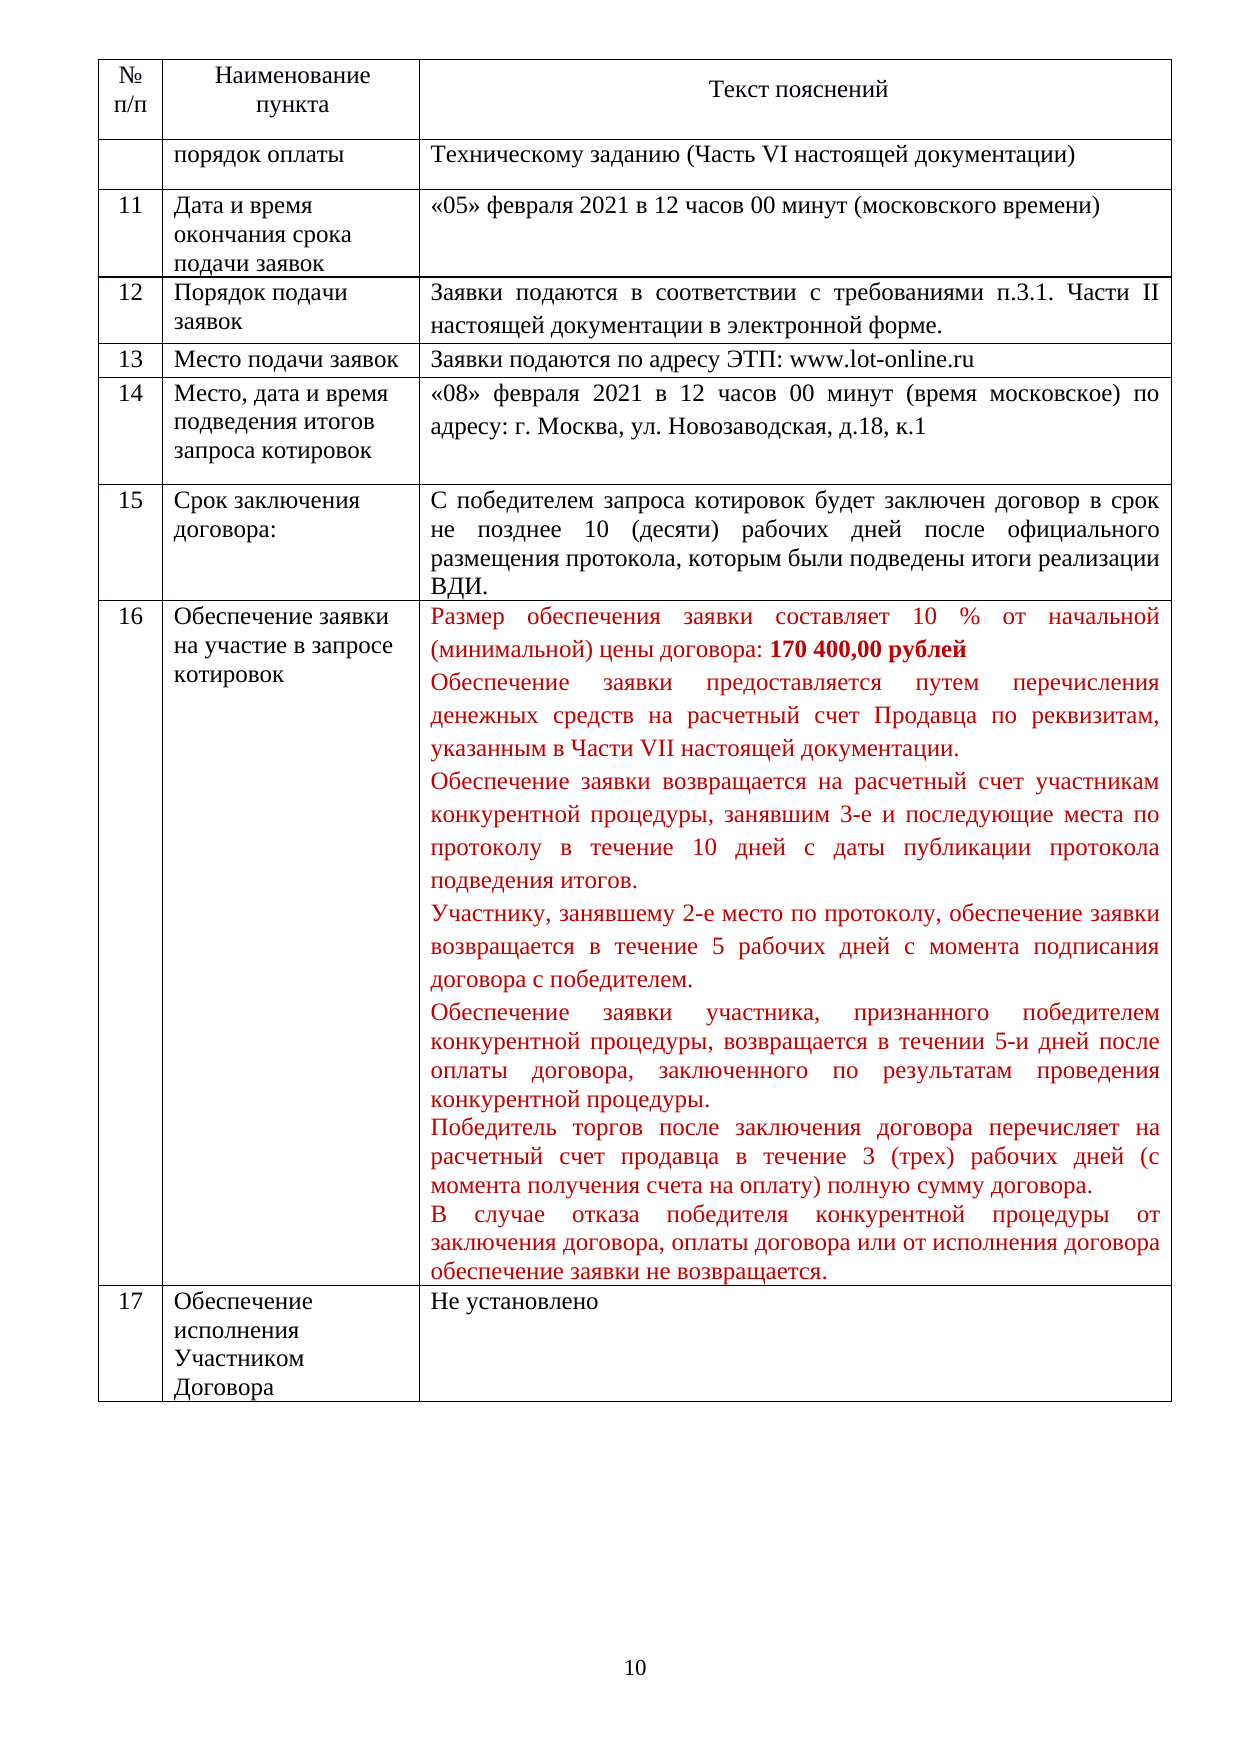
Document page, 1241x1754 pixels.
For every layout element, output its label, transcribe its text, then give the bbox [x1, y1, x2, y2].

table_cell 12 [99, 278, 162, 343]
table_cell Место, дата и время подведения итогов запроса котировок [163, 378, 419, 484]
table_cell Размер обеспечения заявки составляет 10 % от начальной (минимальной) цены договора: 170 400,00 рублей Обеспечение заявки предоставляется путем перечисления денежных средств на расчетный счет Продавца по реквизитам, указанным в Части VII настоящей документации. Обеспечение заявки возвращается на расчетный счет участникам конкурентной процедуры, занявшим 3-е и последующие места по протоколу в течение 10 дней с даты публикации протокола подведения итогов. Участнику, занявшему 2-е место по протоколу, обеспечение заявки возвращается в течение 5 рабочих дней с момента подписания договора с победителем. Обеспечение заявки участника, признанного победителем конкурентной процедуры, возвращается в течении 5-и дней после оплаты договора, заключенного по результатам проведения конкурентной процедуры. Победитель торгов после заключения договора перечисляет на расчетный счет продавца в течение 3 (трех) рабочих дней (с момента получения счета на оплату) полную сумму договора. В случае отказа победителя конкурентной процедуры от заключения договора, оплаты договора или от исполнения договора обеспечение заявки не возвращается. [420, 601, 1171, 1285]
table_header Наименование пункта [163, 60, 419, 138]
table_cell Заявки подаются по адресу ЭТП: www.lot-online.ru [420, 344, 1171, 377]
table_cell Место подачи заявок [163, 344, 419, 377]
table_cell 15 [99, 485, 162, 600]
table_cell 13 [99, 344, 162, 377]
table_cell Обеспечение исполнения Участником Договора [163, 1286, 419, 1401]
table_cell С победителем запроса котировок будет заключен договор в срок не позднее 10 (десяти) рабочих дней после официального размещения протокола, которым были подведены итоги реализации ВДИ. [420, 485, 1171, 600]
table_header № п/п [99, 60, 162, 138]
table_cell 10 [99, 140, 162, 189]
table_cell Дата и время окончания срока подачи заявок [163, 190, 419, 276]
table_cell Обеспечение заявки на участие в запросе котировок [163, 601, 419, 1285]
table_cell Заявки подаются в соответствии с требованиями п.3.1. Части II настоящей документации в электронной форме. [420, 278, 1171, 343]
table_cell Не установлено [420, 1286, 1171, 1401]
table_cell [163, 140, 419, 189]
table_cell Порядок подачи заявок [163, 278, 419, 343]
table_cell 16 [99, 601, 162, 1285]
table_header Текст пояснений [420, 60, 1171, 138]
table_cell 11 [99, 190, 162, 276]
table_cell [420, 140, 1171, 189]
table_cell Срок заключения договора: [163, 485, 419, 600]
table_cell 14 [99, 378, 162, 484]
table_cell 17 [99, 1286, 162, 1401]
table_cell «08» февраля 2021 в 12 часов 00 минут (время московское) по адресу: г. Москва, ул. Новозаводская, д.18, к.1 [420, 378, 1171, 484]
table_cell «05» февраля 2021 в 12 часов 00 минут (московского времени) [420, 190, 1171, 276]
